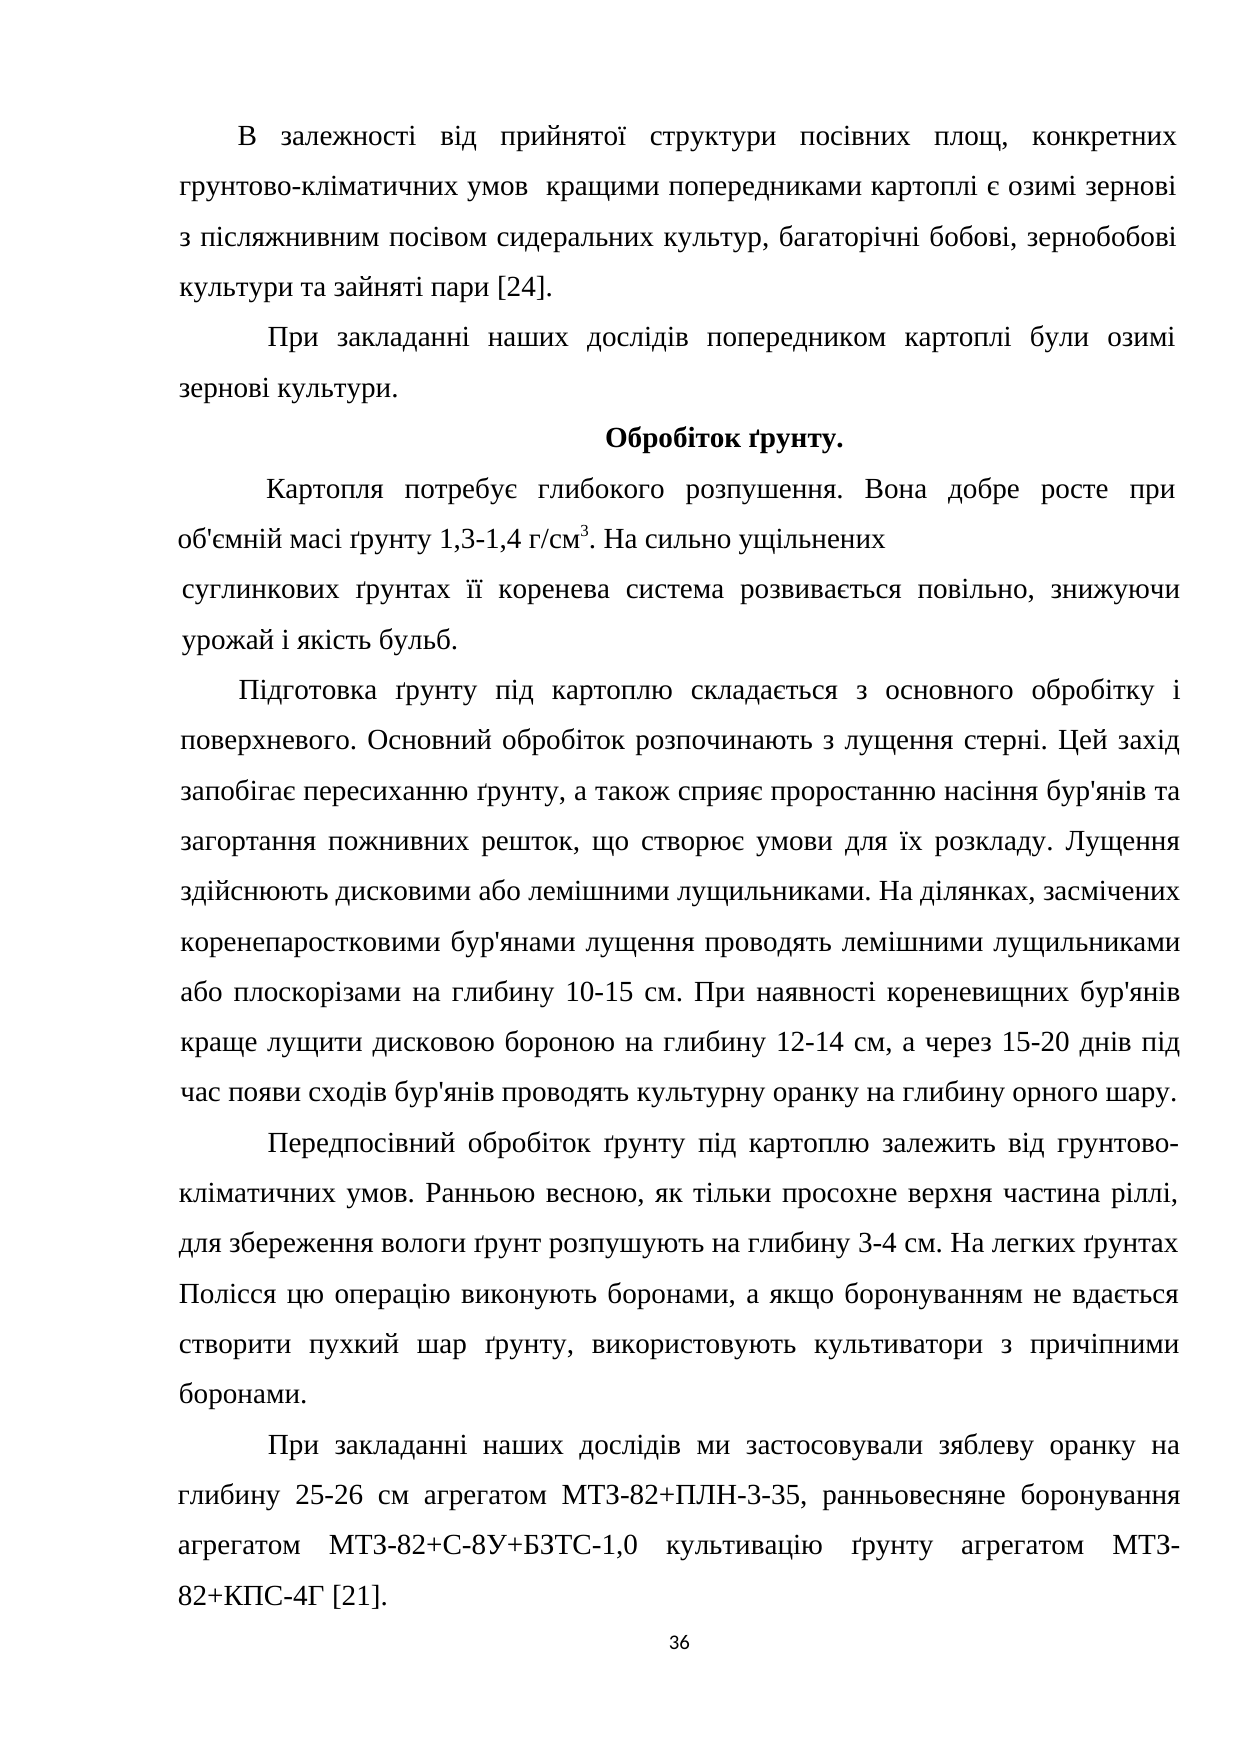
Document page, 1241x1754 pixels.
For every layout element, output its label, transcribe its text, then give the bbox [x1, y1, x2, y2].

text В залежності від прийнятої структури посівних площ, конкретних грунтово-кліматичних умов кращими попередниками картоплі є озимі зернові з післяжнивним посівом сидеральних культур, багаторічні бобові, зернобобові культури та зайняті пари [24]. [179, 118, 1178, 303]
text Картопля потребує глибокого розпушення. Вона добре росте при об'ємній масі ґрунту 1,3-1,4 г/см3. На сильно ущільнених [177, 471, 1176, 555]
text суглинкових ґрунтах її коренева система розвивається повільно, знижуючи урожай і якість бульб. [182, 571, 1181, 655]
text При закладанні наших дослідів попередником картоплі були озимі зернові культури. [179, 319, 1176, 403]
text При закладанні наших дослідів ми застосовували зяблеву оранку на глибину 25-26 см агрегатом МТЗ-82+ПЛН-3-35, ранньовесняне боронування агрегатом МТЗ-82+С-8У+БЗТС-1,0 культивацію ґрунту агрегатом МТЗ-82+КПС-4Г [21]. [178, 1427, 1181, 1611]
text Передпосівний обробіток ґрунту під картоплю залежить від грунтово-кліматичних умов. Ранньою весною, як тільки просохне верхня частина ріллі, для збереження вологи ґрунт розпушують на глибину 3-4 см. На легких ґрунтах Полісся цю операцію виконують боронами, а якщо боронуванням не вдається створити пухкий шар ґрунту, використовують культиватори з причіпними боронами. [179, 1125, 1180, 1410]
text Підготовка ґрунту під картоплю складається з основного обробітку і поверхневого. Основний обробіток розпочинають з лущення стерні. Цей захід запобігає пересиханню ґрунту, а також сприяє проростанню насіння бур'янів та загортання пожнивних решток, що створює умови для їх розкладу. Лущення здійснюють дисковими або лемішними лущильниками. На ділянках, засмічених коренепаростковими бур'янами лущення проводять лемішними лущильниками або плоскорізами на глибину 10-15 см. При наявності кореневищних бур'янів краще лущити дисковою бороною на глибину 12-14 см, а через 15-20 днів під час появи сходів бур'янів проводять культурну оранку на глибину орного шару. [180, 672, 1181, 1108]
text Обробіток ґрунту. [267, 420, 1181, 453]
